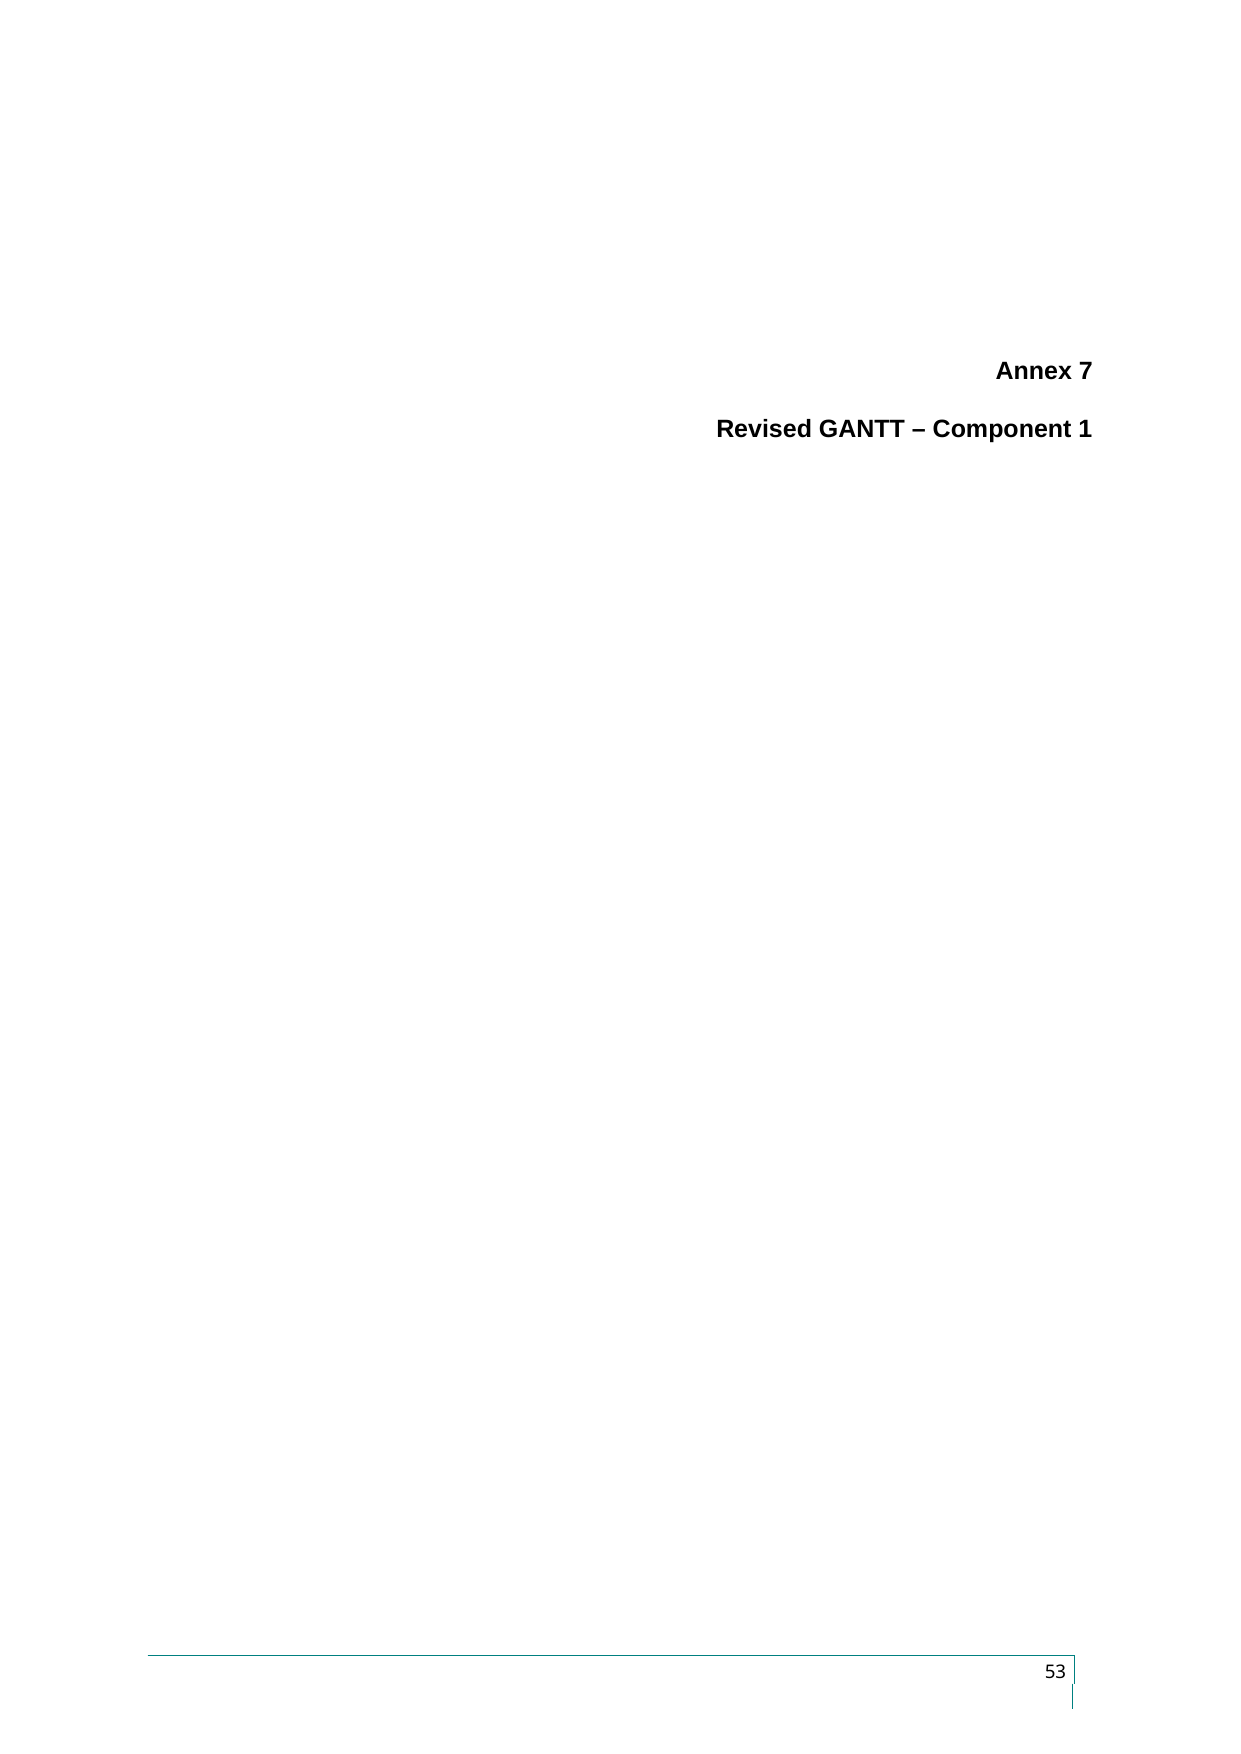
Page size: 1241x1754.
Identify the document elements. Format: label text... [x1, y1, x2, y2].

text Annex 7 [148, 356, 1092, 385]
text Revised GANTT – Component 1 [148, 414, 1092, 443]
